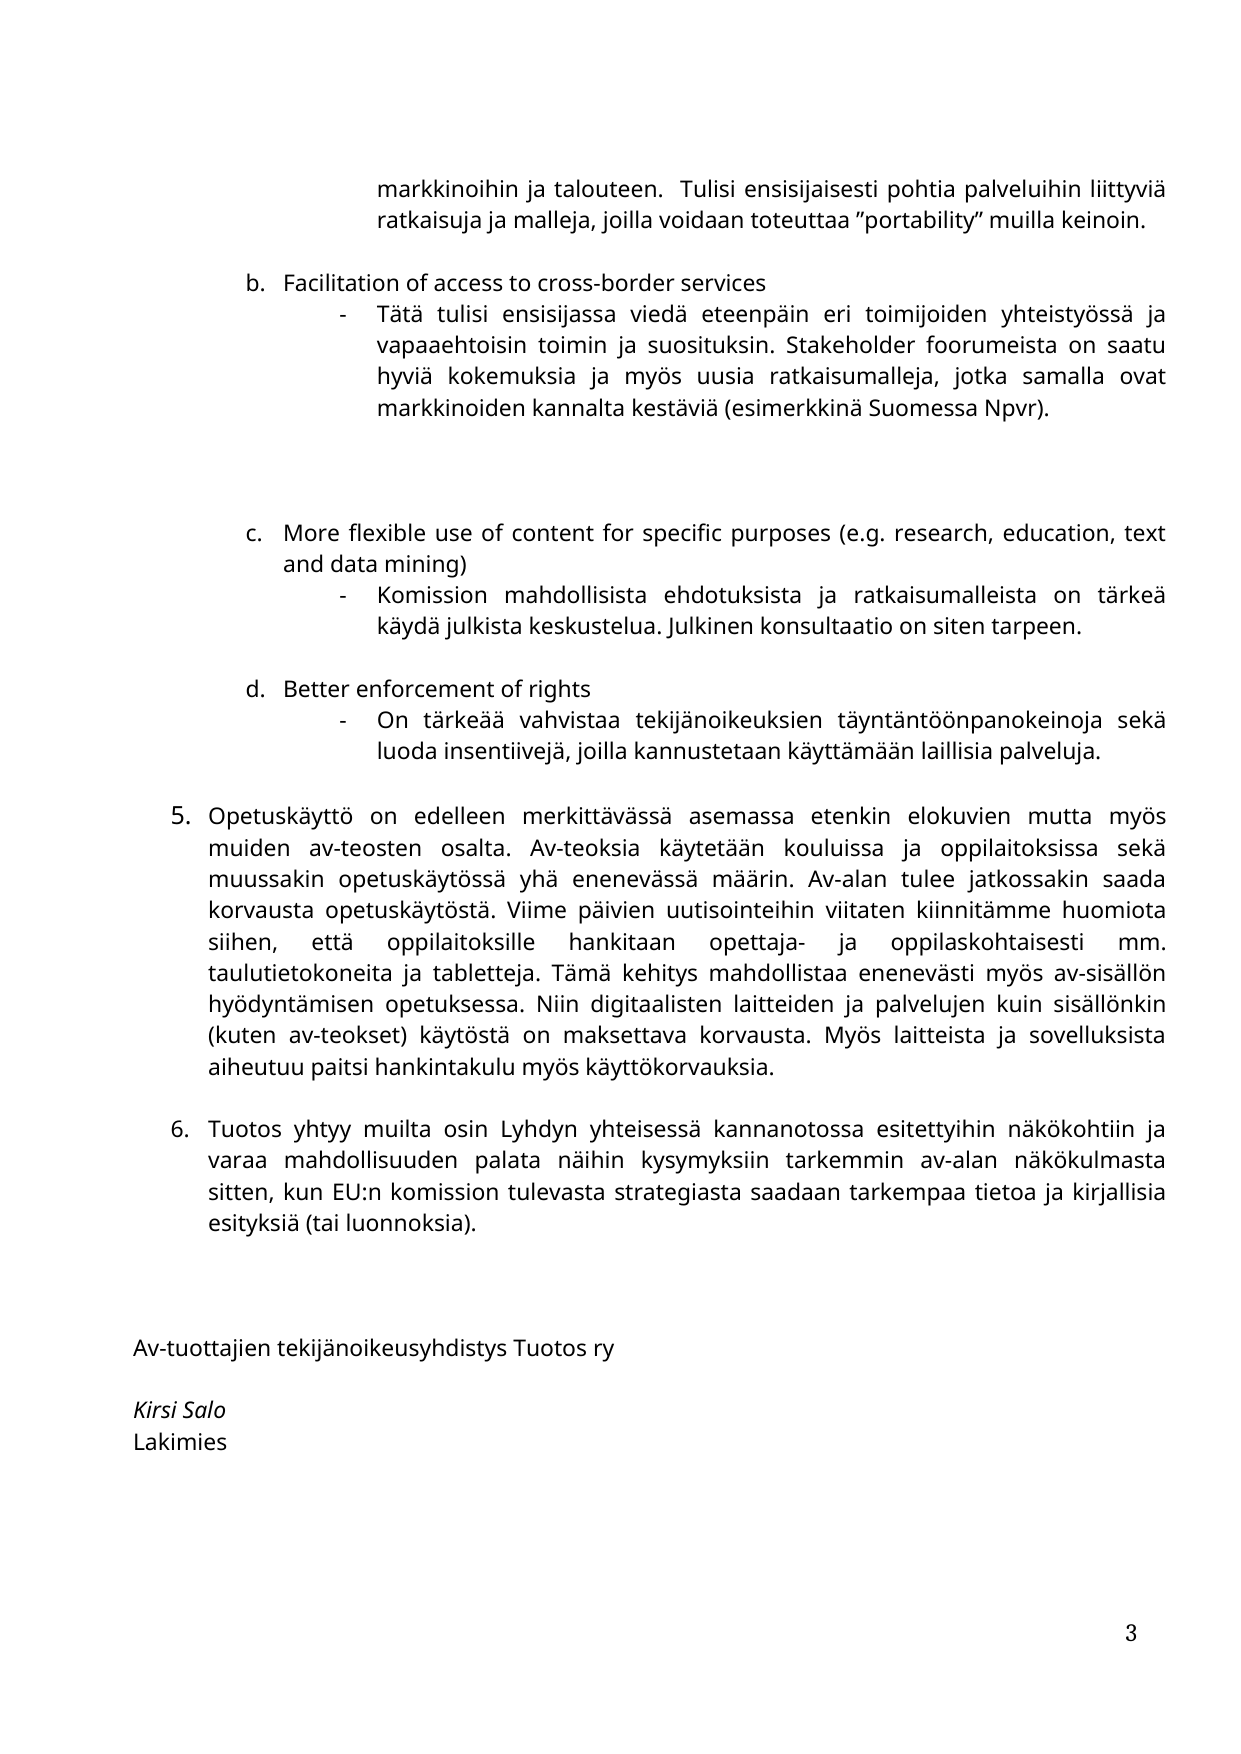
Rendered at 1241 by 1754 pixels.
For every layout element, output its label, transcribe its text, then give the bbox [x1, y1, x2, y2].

list Tätä tulisi ensisijassa viedä eteenpäin eri toimijoiden yhteistyössä ja vapaaehtoisin toimin ja suosituksin. Stakeholder foorumeista on saatu hyviä kokemuksia ja myös uusia ratkaisumalleja, jotka samalla ovat markkinoiden kannalta kestäviä (esimerkkinä Suomessa Npvr). [339, 298, 1167, 423]
list Facilitation of access to cross-border services [245, 267, 1167, 298]
list On tärkeää vahvistaa tekijänoikeuksien täyntäntöönpanokeinoja sekä luoda insentiivejä, joilla kannustetaan käyttämään laillisia palveluja. [339, 704, 1167, 767]
list Komission mahdollisista ehdotuksista ja ratkaisumalleista on tärkeä käydä julkista keskustelua. Julkinen konsultaatio on siten tarpeen. [339, 579, 1167, 642]
text Av-tuottajien tekijänoikeusyhdistys Tuotos ry [133, 1332, 1167, 1363]
list Tuotos yhtyy muilta osin Lyhdyn yhteisessä kannanotossa esitettyihin näkökohtiin ja varaa mahdollisuuden palata näihin kysymyksiin tarkemmin av-alan näkökulmasta sitten, kun EU:n komission tulevasta strategiasta saadaan tarkempaa tietoa ja kirjallisia esityksiä (tai luonnoksia). [170, 1113, 1167, 1238]
text Kirsi Salo [133, 1394, 1167, 1426]
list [339, 173, 1167, 235]
list More flexible use of content for specific purposes (e.g. research, education, text and data mining) [245, 517, 1167, 579]
list Better enforcement of rights [245, 673, 1167, 704]
list Opetuskäyttö on edelleen merkittävässä asemassa etenkin elokuvien mutta myös muiden av-teosten osalta. Av-teoksia käytetään kouluissa ja oppilaitoksissa sekä muussakin opetuskäytössä yhä enenevässä määrin. Av-alan tulee jatkossakin saada korvausta opetuskäytöstä. Viime päivien uutisointeihin viitaten kiinnitämme huomiota siihen, että oppilaitoksille hankitaan opettaja- ja oppilaskohtaisesti mm. taulutietokoneita ja tabletteja. Tämä kehitys mahdollistaa enenevästi myös av-sisällön hyödyntämisen opetuksessa. Niin digitaalisten laitteiden ja palvelujen kuin sisällönkin (kuten av-teokset) käytöstä on maksettava korvausta. Myös laitteista ja sovelluksista aiheutuu paitsi hankintakulu myös käyttökorvauksia. [170, 798, 1167, 1082]
text Lakimies [133, 1426, 1167, 1457]
